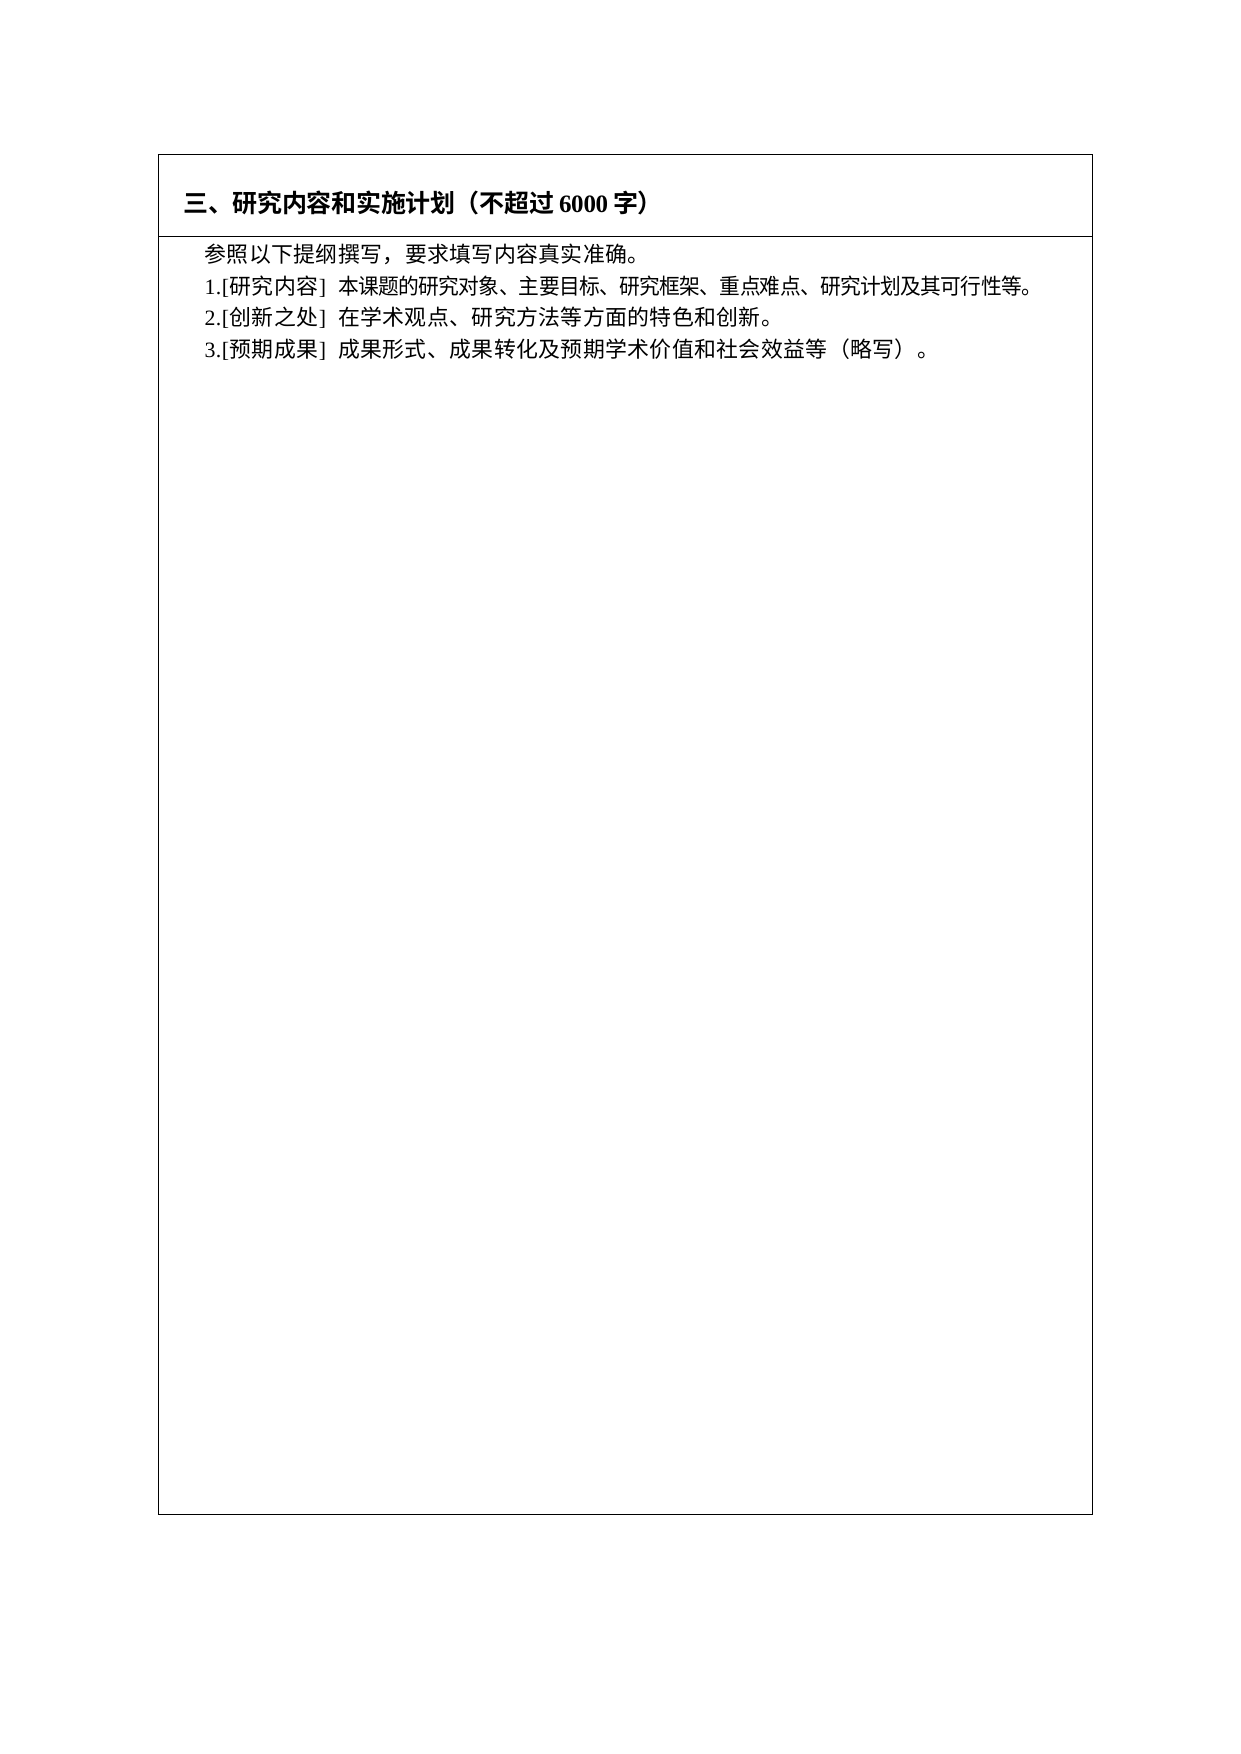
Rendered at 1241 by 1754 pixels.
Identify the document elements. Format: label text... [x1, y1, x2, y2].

table_header 三、研究内容和实施计划（不超过6000字） [159, 155, 1092, 236]
table_cell 参照以下提纲撰写，要求填写内容真实准确。 1.[研究内容] 本课题的研究对象、主要目标、研究框架、重点难点、研究计划及其可行性等。 2.[创新之处] 在学术观点、研究方法等方面的特色和创新。 3.[预期成果] 成果形式、成果转化及预期学术价值和社会效益等（略写）。 [159, 237, 1092, 1514]
